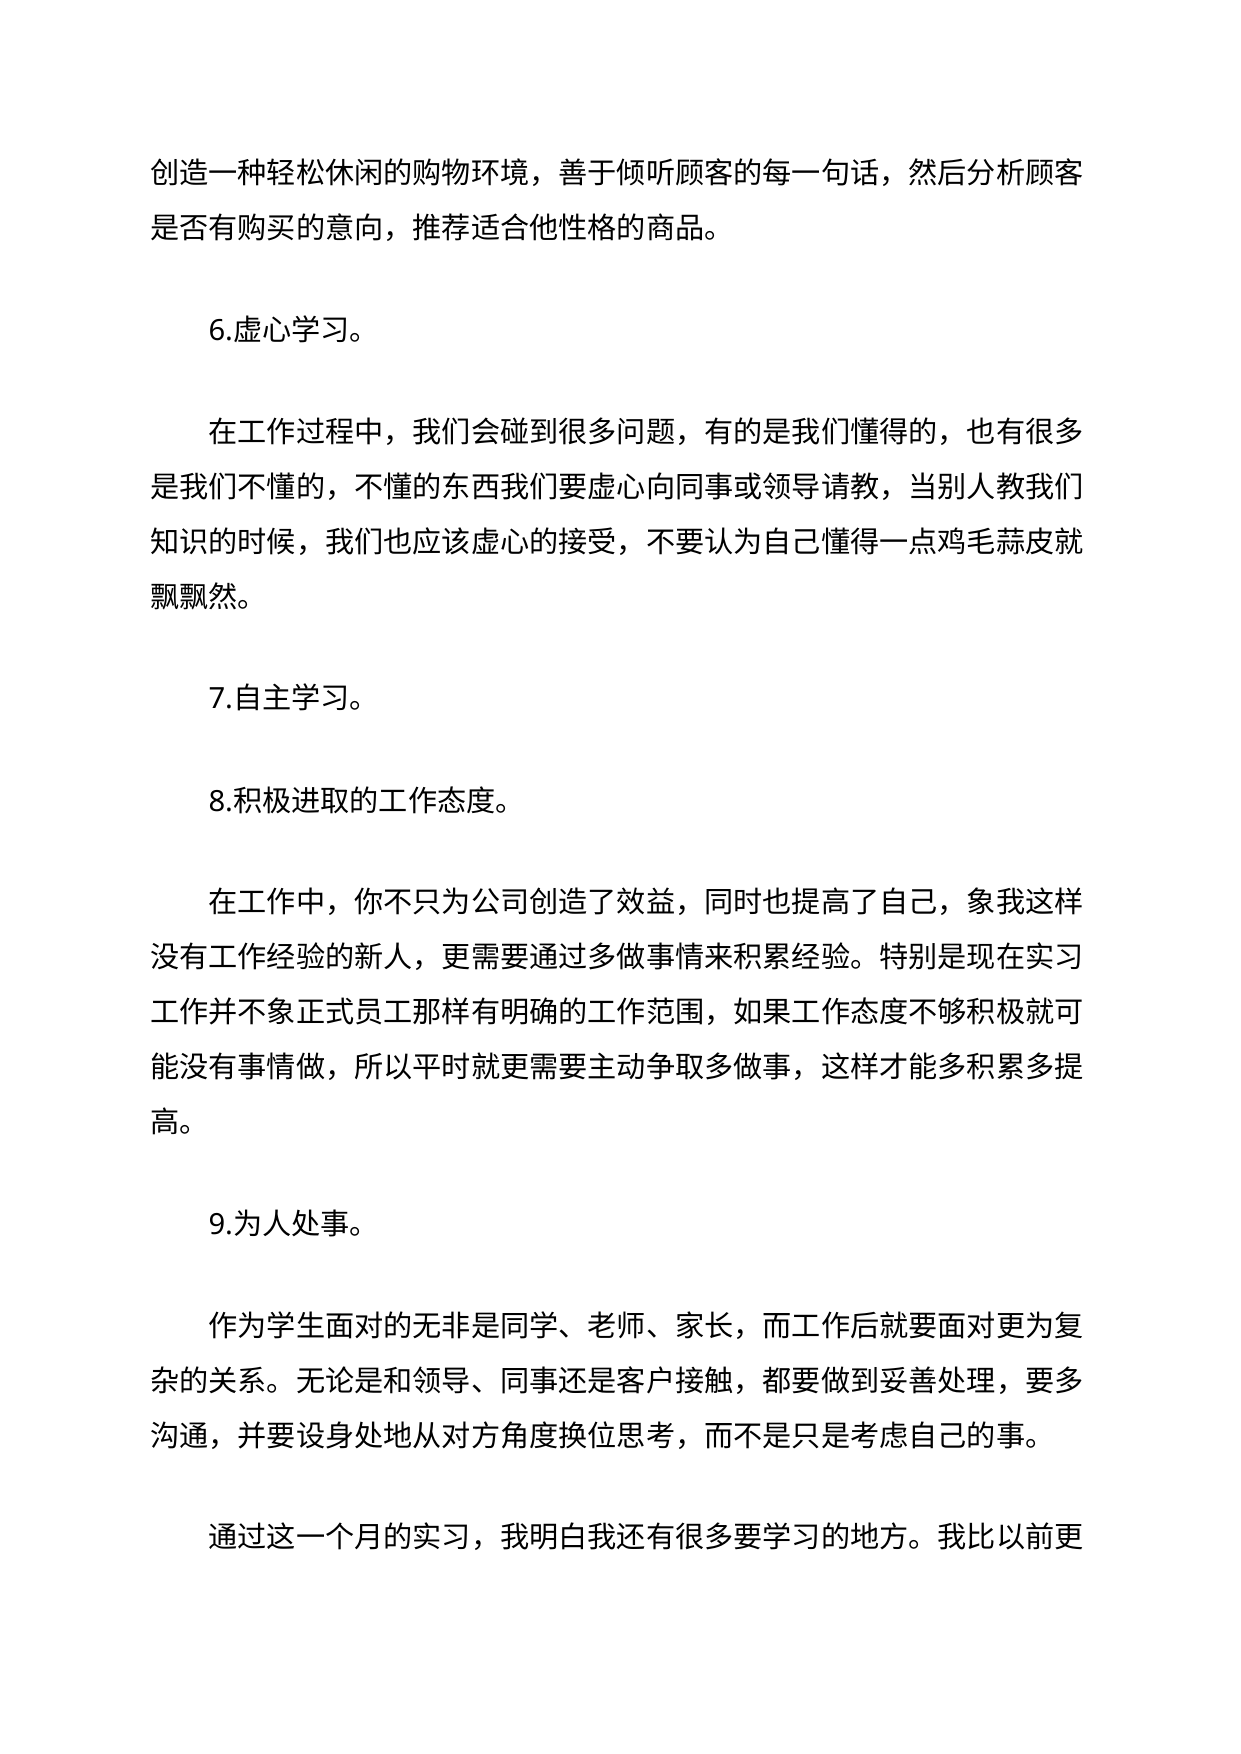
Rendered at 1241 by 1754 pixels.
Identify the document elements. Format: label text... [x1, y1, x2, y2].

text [150, 150, 1090, 247]
text 作为学生面对的无非是同学、老师、家长，而工作后就要面对更为复杂的关系。无论是和领导、同事还是客户接触，都要做到妥善处理，要多沟通，并要设身处地从对方角度换位思考，而不是只是考虑自己的事。 [150, 1302, 1090, 1454]
text 7.自主学习。 [150, 675, 1090, 717]
text 在工作过程中，我们会碰到很多问题，有的是我们懂得的，也有很多是我们不懂的，不懂的东西我们要虚心向同事或领导请教，当别人教我们知识的时候，我们也应该虚心的接受，不要认为自己懂得一点鸡毛蒜皮就飘飘然。 [150, 409, 1090, 616]
text 在工作中，你不只为公司创造了效益，同时也提高了自己，象我这样没有工作经验的新人，更需要通过多做事情来积累经验。特别是现在实习工作并不象正式员工那样有明确的工作范围，如果工作态度不够积极就可能没有事情做，所以平时就更需要主动争取多做事，这样才能多积累多提高。 [150, 879, 1090, 1141]
text 6.虚心学习。 [150, 307, 1090, 349]
text 9.为人处事。 [150, 1200, 1090, 1243]
text 8.积极进取的工作态度。 [150, 777, 1090, 819]
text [150, 1514, 1090, 1556]
